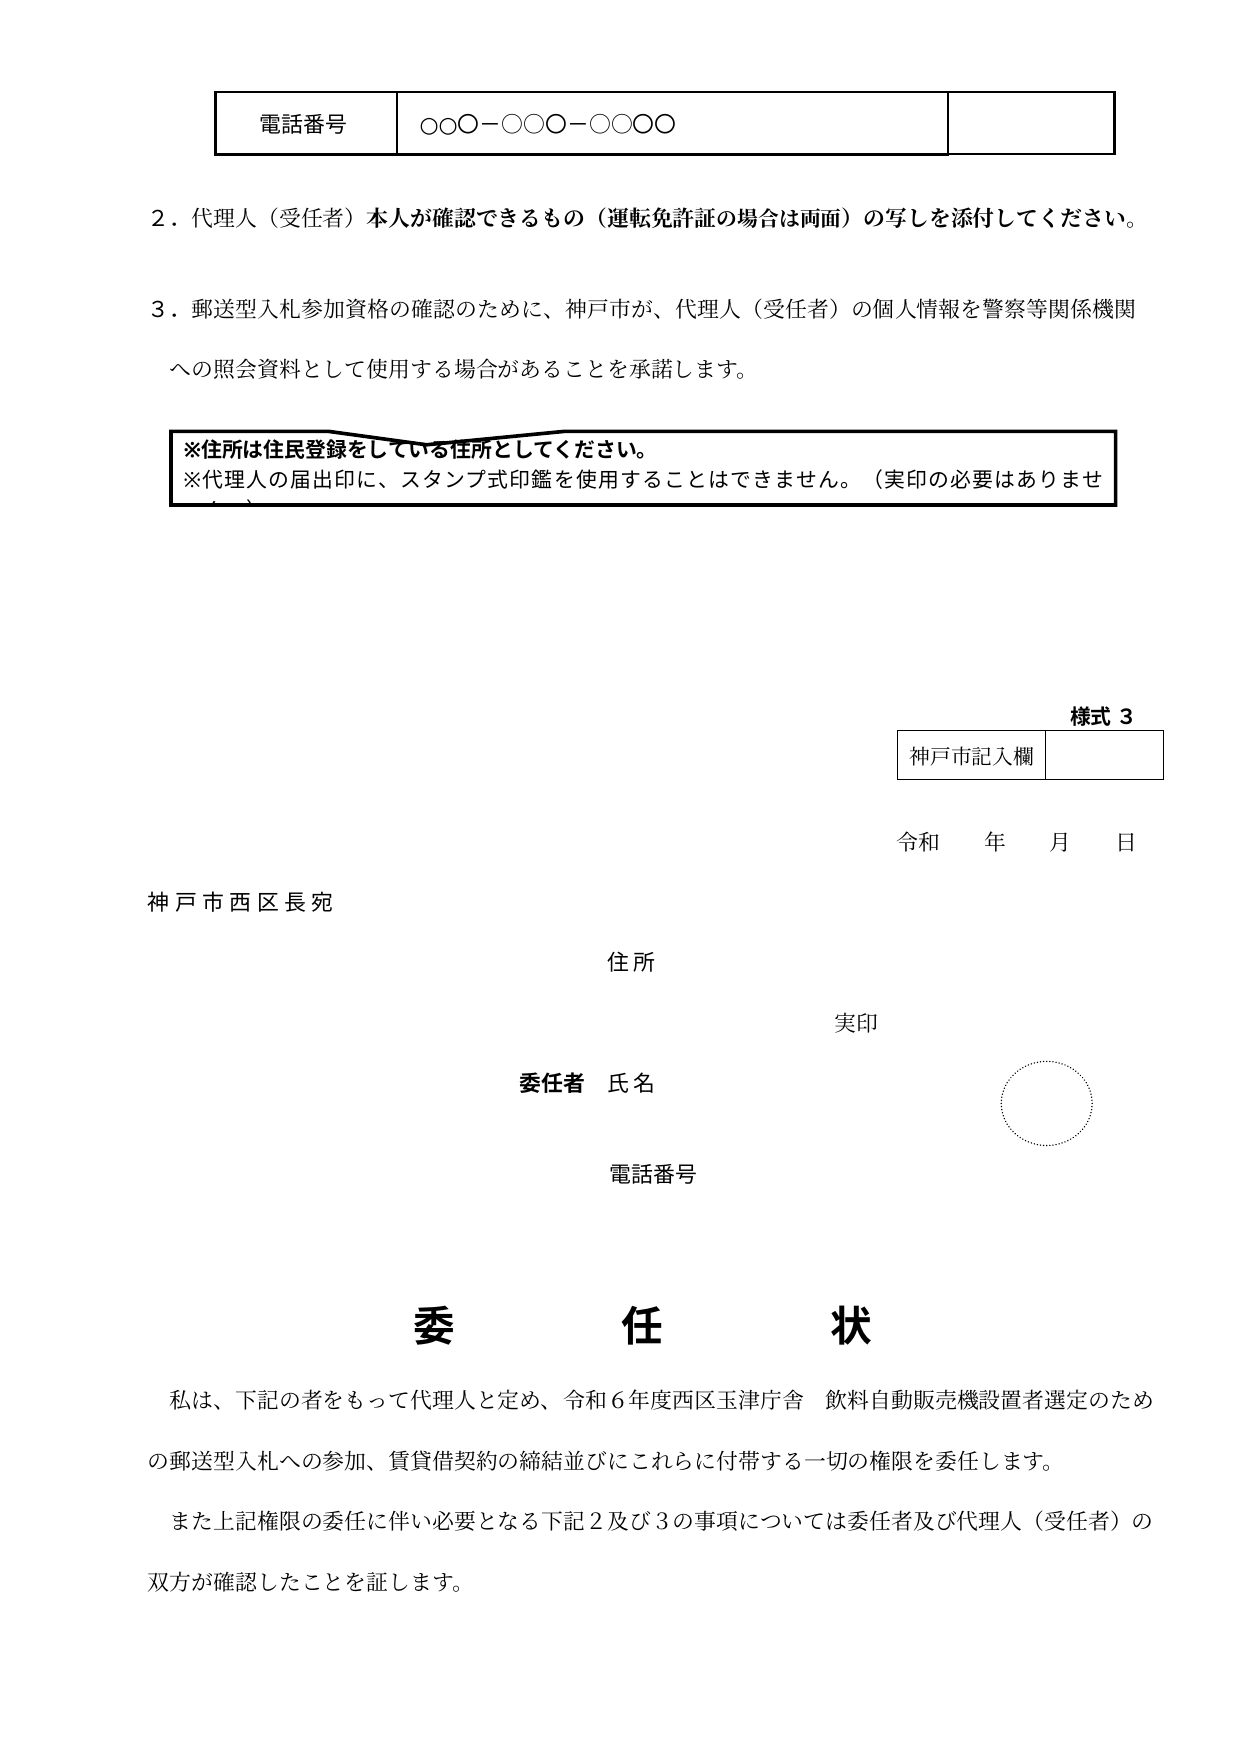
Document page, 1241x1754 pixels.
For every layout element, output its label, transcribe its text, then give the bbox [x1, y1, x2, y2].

text ３．郵送型入札参加資格の確認のために、神戸市が、代理人（受任者）の個人情報を警察等関係機関への照会資料として使用する場合があることを承諾します。 [148, 277, 1137, 398]
text 令和 年 月 日 [148, 810, 1137, 871]
text 電話番号 [148, 1142, 1137, 1203]
text 私は、下記の者をもって代理人と定め、令和６年度西区玉津庁舎 飲料自動販売機設置者選定のための郵送型入札への参加、賃貸借契約の締結並びにこれらに付帯する一切の権限を委任します。 [148, 1369, 1154, 1490]
text ２．代理人（受任者）本人が確認できるもの（運転免許証の場合は両面）の写しを添付してください。 [148, 187, 1137, 247]
text 様式 ３ [148, 700, 1137, 730]
table_cell ○○〇－○○〇－○○〇〇 [398, 93, 947, 153]
text また上記権限の委任に伴い必要となる下記２及び３の事項については委任者及び代理人（受任者）の双方が確認したことを証します。 [148, 1490, 1154, 1611]
text 実印 [148, 991, 1137, 1052]
text 委任者 氏 名 [519, 1052, 1137, 1112]
text 住 所 [519, 931, 1137, 991]
table_header 神戸市記入欄 [898, 731, 1045, 779]
table_header [1046, 731, 1163, 779]
text 神戸市西区長宛 [148, 871, 1137, 931]
table_cell 電話番号 [217, 93, 396, 153]
text 委 任 状 [148, 1293, 1137, 1354]
